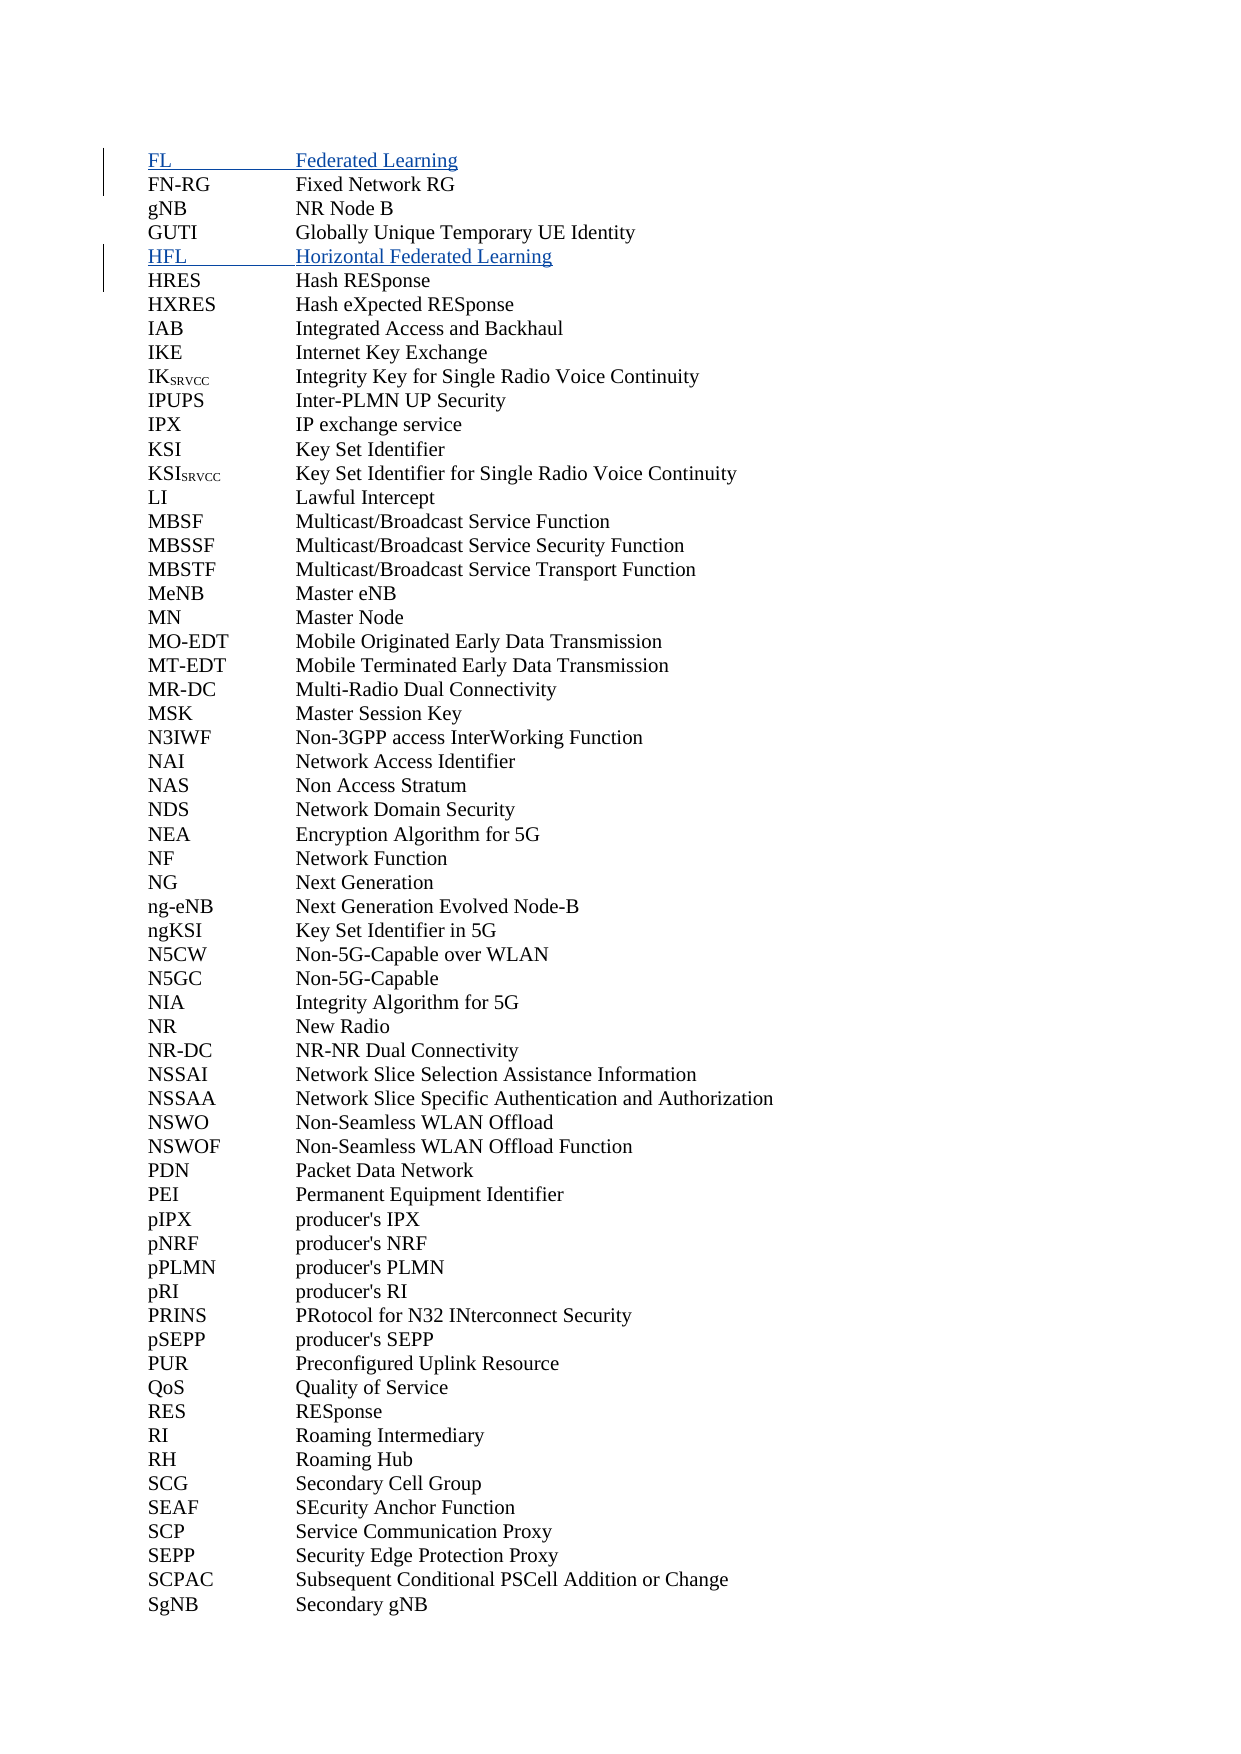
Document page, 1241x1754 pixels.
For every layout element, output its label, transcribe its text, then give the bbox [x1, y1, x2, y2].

text QoS Quality of Service [148, 1375, 1122, 1399]
text NSWO Non-Seamless WLAN Offload [148, 1110, 1122, 1134]
text NSWOF Non-Seamless WLAN Offload Function [148, 1134, 1122, 1158]
text pIPX producer's IPX [148, 1206, 1122, 1231]
text MBSF Multicast/Broadcast Service Function [148, 509, 1122, 533]
text GUTI Globally Unique Temporary UE Identity [148, 220, 1122, 244]
text IKSRVCC Integrity Key for Single Radio Voice Continuity [148, 364, 1122, 388]
text ng-eNB Next Generation Evolved Node-B [148, 894, 1122, 918]
text NAS Non Access Stratum [148, 773, 1122, 797]
text RI Roaming Intermediary [148, 1423, 1122, 1447]
text pNRF producer's NRF [148, 1231, 1122, 1254]
text pRI producer's RI [148, 1279, 1122, 1303]
text FN-RG Fixed Network RG [148, 172, 1122, 196]
text IPUPS Inter-PLMN UP Security [148, 388, 1122, 412]
text NSSAA Network Slice Specific Authentication and Authorization [148, 1086, 1122, 1110]
text NIA Integrity Algorithm for 5G [148, 990, 1122, 1014]
text HRES Hash RESponse [148, 268, 1122, 292]
text RES RESponse [148, 1399, 1122, 1423]
text MSK Master Session Key [148, 701, 1122, 725]
text NF Network Function [148, 846, 1122, 869]
text IPX IP exchange service [148, 412, 1122, 436]
text IKE Internet Key Exchange [148, 340, 1122, 364]
text SgNB Secondary gNB [148, 1591, 1122, 1616]
text NAI Network Access Identifier [148, 749, 1122, 773]
text IAB Integrated Access and Backhaul [148, 316, 1122, 340]
text NG Next Generation [148, 869, 1122, 894]
text HXRES Hash eXpected RESponse [148, 292, 1122, 316]
text PUR Preconfigured Uplink Resource [148, 1351, 1122, 1375]
text MeNB Master eNB [148, 581, 1122, 605]
text MN Master Node [148, 605, 1122, 629]
text N3IWF Non-3GPP access InterWorking Function [148, 725, 1122, 749]
text KSISRVCC Key Set Identifier for Single Radio Voice Continuity [148, 461, 1122, 484]
text KSI Key Set Identifier [148, 436, 1122, 461]
text MBSSF Multicast/Broadcast Service Security Function [148, 533, 1122, 557]
text NR New Radio [148, 1014, 1122, 1038]
text PRINS PRotocol for N32 INterconnect Security [148, 1303, 1122, 1327]
text MT-EDT Mobile Terminated Early Data Transmission [148, 653, 1122, 677]
text NSSAI Network Slice Selection Assistance Information [148, 1062, 1122, 1086]
text MBSTF Multicast/Broadcast Service Transport Function [148, 557, 1122, 581]
text N5CW Non-5G-Capable over WLAN [148, 942, 1122, 966]
text NDS Network Domain Security [148, 797, 1122, 821]
text SEAF SEcurity Anchor Function [148, 1495, 1122, 1519]
text NR-DC NR-NR Dual Connectivity [148, 1038, 1122, 1062]
text ngKSI Key Set Identifier in 5G [148, 918, 1122, 942]
text NEA Encryption Algorithm for 5G [148, 821, 1122, 846]
text MR-DC Multi-Radio Dual Connectivity [148, 677, 1122, 701]
text pPLMN producer's PLMN [148, 1254, 1122, 1279]
text RH Roaming Hub [148, 1447, 1122, 1471]
text PEI Permanent Equipment Identifier [148, 1182, 1122, 1206]
text SCP Service Communication Proxy [148, 1519, 1122, 1543]
text pSEPP producer's SEPP [148, 1327, 1122, 1351]
text SCPAC Subsequent Conditional PSCell Addition or Change [148, 1567, 1122, 1591]
text N5GC Non-5G-Capable [148, 966, 1122, 990]
text gNB NR Node B [148, 196, 1122, 220]
text PDN Packet Data Network [148, 1158, 1122, 1182]
text SEPP Security Edge Protection Proxy [148, 1543, 1122, 1567]
text LI Lawful Intercept [148, 484, 1122, 509]
text SCG Secondary Cell Group [148, 1471, 1122, 1495]
text MO-EDT Mobile Originated Early Data Transmission [148, 629, 1122, 653]
